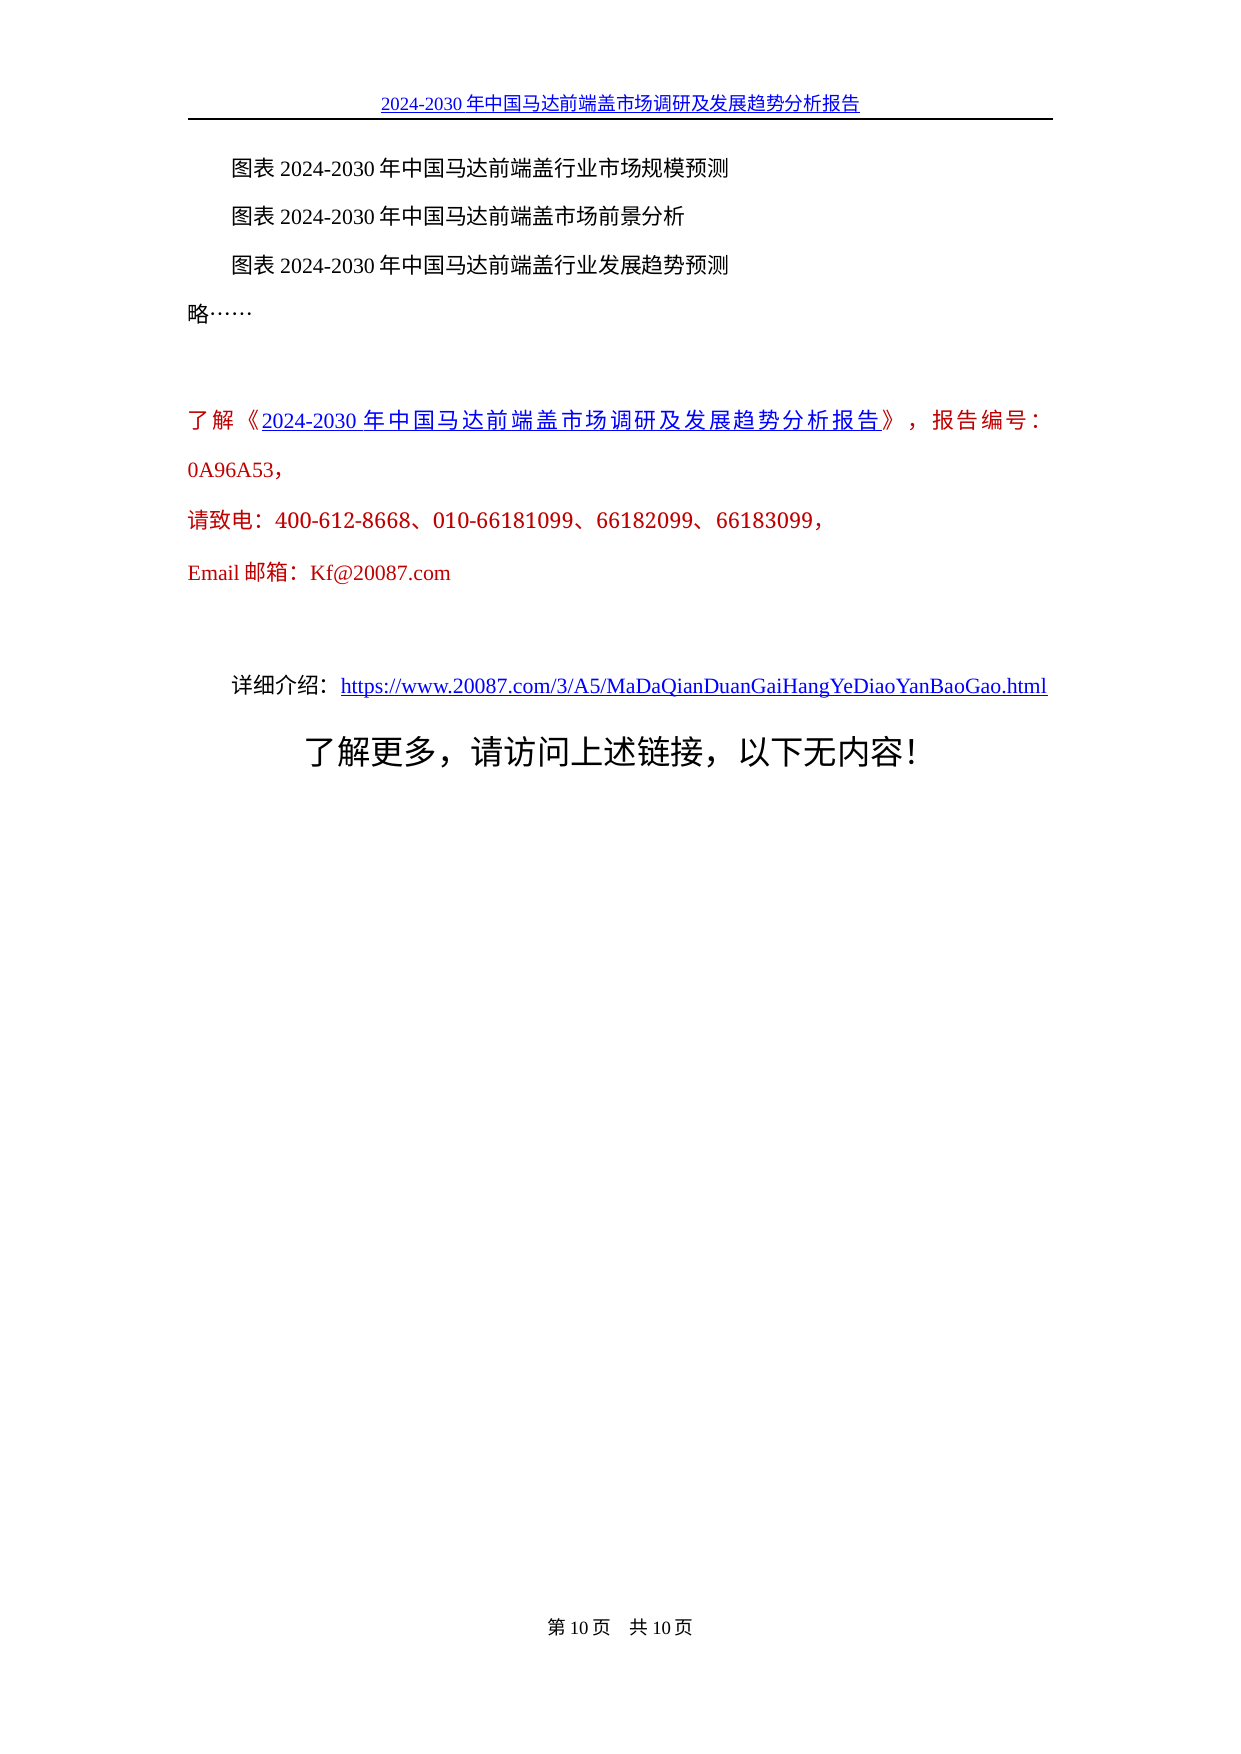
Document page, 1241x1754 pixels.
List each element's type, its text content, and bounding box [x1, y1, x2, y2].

title 了解更多，请访问上述链接，以下无内容！ [187, 718, 1053, 783]
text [187, 150, 1053, 329]
text Email邮箱：Kf@20087.com [187, 555, 1053, 587]
text 详细介绍：https://www.20087.com/3/A5/MaDaQianDuanGaiHangYeDiaoYanBaoGao.html [187, 668, 1053, 700]
text 请致电：400-612-8668、010-66181099、66182099、66183099， [187, 503, 1053, 536]
text 了解《2024-2030年中国马达前端盖市场调研及发展趋势分析报告》，报告编号：0A96A53， [187, 403, 1053, 484]
